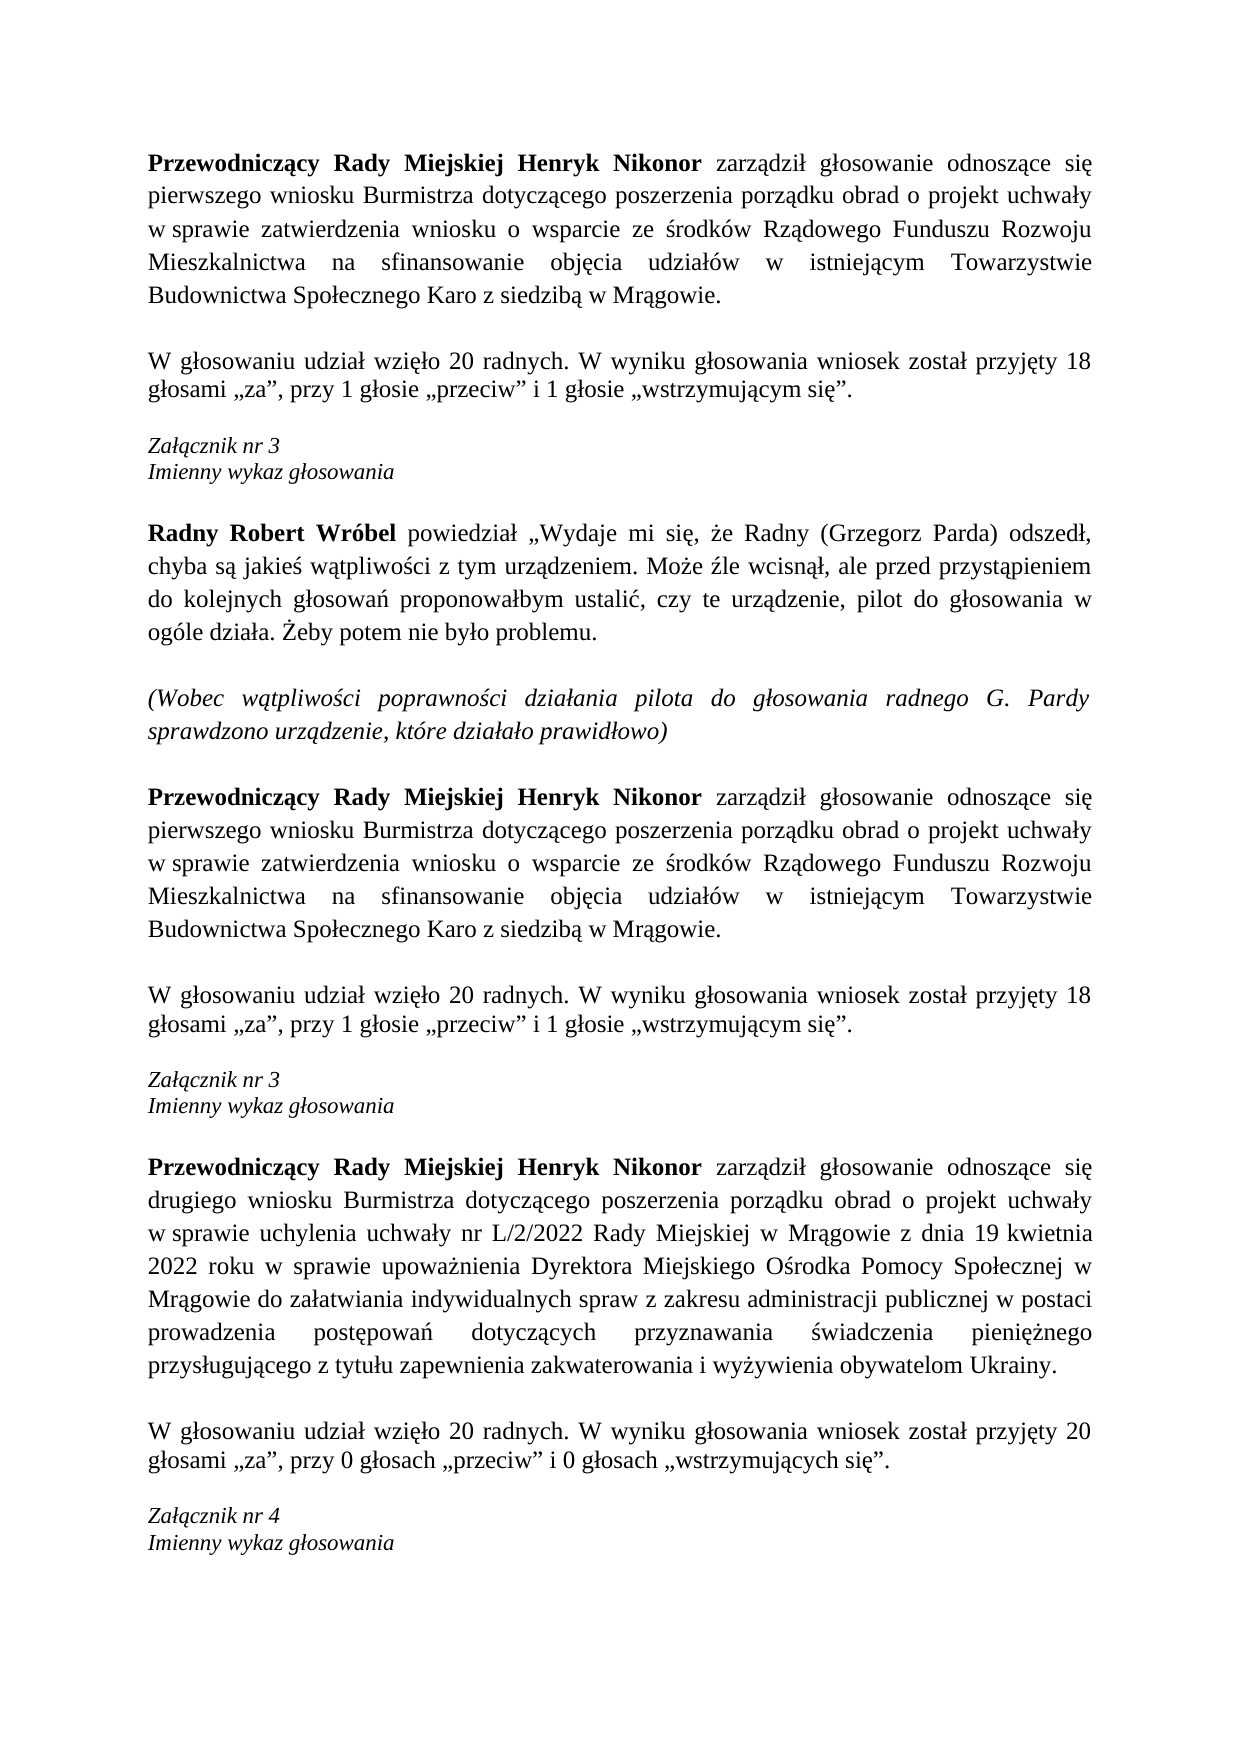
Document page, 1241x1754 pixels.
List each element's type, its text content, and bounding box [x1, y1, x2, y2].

text Załącznik nr 4 [148, 1502, 1093, 1529]
text Radny Robert Wróbel powiedział „Wydaje mi się, że Radny (Grzegorz Parda) odszedł, chyba są jakieś wątpliwości z tym urządzeniem. Może źle wcisnął, ale przed przystąpieniem do kolejnych głosowań proponowałbym ustalić, czy te urządzenie, pilot do głosowania w ogóle działa. Żeby potem nie było problemu. [148, 518, 1093, 646]
text Imienny wykaz głosowania [148, 458, 1093, 485]
text Imienny wykaz głosowania [148, 1093, 1093, 1119]
text Załącznik nr 3 [148, 1066, 1093, 1093]
text W głosowaniu udział wzięło 20 radnych. W wyniku głosowania wniosek został przyjęty 18 głosami „za”, przy 1 głosie „przeciw” i 1 głosie „wstrzymującym się”. [148, 346, 1093, 403]
text Załącznik nr 3 [148, 432, 1093, 458]
text Przewodniczący Rady Miejskiej Henryk Nikonor zarządził głosowanie odnoszące się drugiego wniosku Burmistrza dotyczącego poszerzenia porządku obrad o projekt uchwały w sprawie uchylenia uchwały nr L/2/2022 Rady Miejskiej w Mrągowie z dnia 19 kwietnia 2022 roku w sprawie upoważnienia Dyrektora Miejskiego Ośrodka Pomocy Społecznej w Mrągowie do załatwiania indywidualnych spraw z zakresu administracji publicznej w postaci prowadzenia postępowań dotyczących przyznawania świadczenia pieniężnego przysługującego z tytułu zapewnienia zakwaterowania i wyżywienia obywatelom Ukrainy. [148, 1152, 1093, 1379]
text W głosowaniu udział wzięło 20 radnych. W wyniku głosowania wniosek został przyjęty 18 głosami „za”, przy 1 głosie „przeciw” i 1 głosie „wstrzymującym się”. [148, 980, 1093, 1037]
text W głosowaniu udział wzięło 20 radnych. W wyniku głosowania wniosek został przyjęty 20 głosami „za”, przy 0 głosach „przeciw” i 0 głosach „wstrzymujących się”. [148, 1416, 1093, 1474]
text Przewodniczący Rady Miejskiej Henryk Nikonor zarządził głosowanie odnoszące się pierwszego wniosku Burmistrza dotyczącego poszerzenia porządku obrad o projekt uchwały w sprawie zatwierdzenia wniosku o wsparcie ze środków Rządowego Funduszu Rozwoju Mieszkalnictwa na sfinansowanie objęcia udziałów w istniejącym Towarzystwie Budownictwa Społecznego Karo z siedzibą w Mrągowie. [148, 148, 1093, 308]
text Przewodniczący Rady Miejskiej Henryk Nikonor zarządził głosowanie odnoszące się pierwszego wniosku Burmistrza dotyczącego poszerzenia porządku obrad o projekt uchwały w sprawie zatwierdzenia wniosku o wsparcie ze środków Rządowego Funduszu Rozwoju Mieszkalnictwa na sfinansowanie objęcia udziałów w istniejącym Towarzystwie Budownictwa Społecznego Karo z siedzibą w Mrągowie. [148, 782, 1093, 943]
text (Wobec wątpliwości poprawności działania pilota do głosowania radnego G. Pardy sprawdzono urządzenie, które działało prawidłowo) [148, 683, 1093, 744]
text Imienny wykaz głosowania [148, 1529, 1093, 1555]
